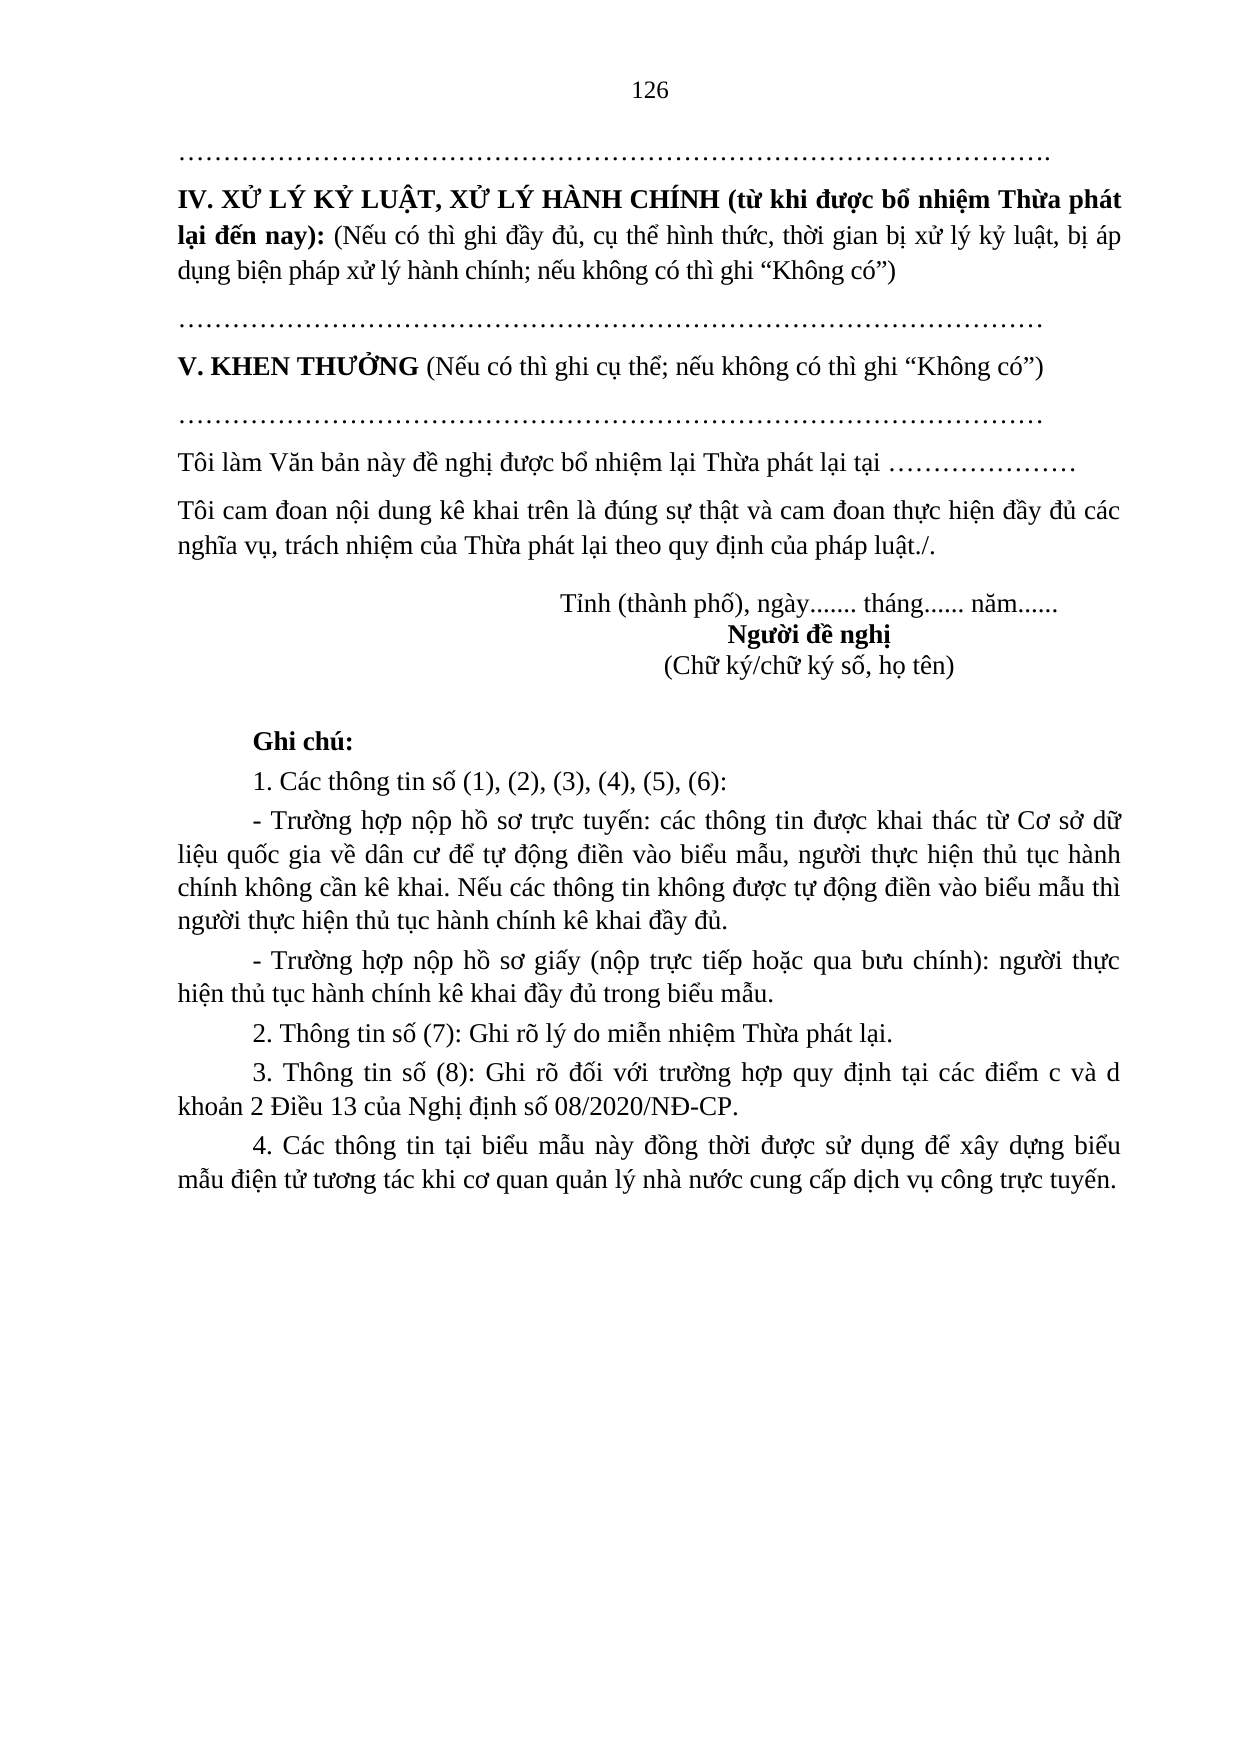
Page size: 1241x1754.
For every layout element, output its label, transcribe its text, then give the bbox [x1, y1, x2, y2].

text IV. XỬ LÝ KỶ LUẬT, XỬ LÝ HÀNH CHÍNH (từ khi được bổ nhiệm Thừa phát lại đến nay): (Nếu có thì ghi đầy đủ, cụ thể hình thức, thời gian bị xử lý kỷ luật, bị áp dụng biện pháp xử lý hành chính; nếu không có thì ghi “Không có”) [177, 180, 1122, 287]
text Tôi làm Văn bản này đề nghị được bổ nhiệm lại Thừa phát lại tại ………………… [177, 443, 1122, 478]
text V. KHEN THƯỞNG (Nếu có thì ghi cụ thể; nếu không có thì ghi “Không có”) [177, 347, 1122, 382]
text 4. Các thông tin tại biểu mẫu này đồng thời được sử dụng để xây dựng biểu mẫu điện tử tương tác khi cơ quan quản lý nhà nước cung cấp dịch vụ công trực tuyến. [177, 1128, 1122, 1195]
text 2. Thông tin số (7): Ghi rõ lý do miễn nhiệm Thừa phát lại. [177, 1016, 1122, 1049]
text 1. Các thông tin số (1), (2), (3), (4), (5), (6): [177, 763, 1122, 797]
text - Trường hợp nộp hồ sơ trực tuyến: các thông tin được khai thác từ Cơ sở dữ liệu quốc gia về dân cư để tự động điền vào biểu mẫu, người thực hiện thủ tục hành chính không cần kê khai. Nếu các thông tin không được tự động điền vào biểu mẫu thì người thực hiện thủ tục hành chính kê khai đầy đủ. [177, 803, 1122, 936]
text Tôi cam đoan nội dung kê khai trên là đúng sự thật và cam đoan thực hiện đầy đủ các nghĩa vụ, trách nhiệm của Thừa phát lại theo quy định của pháp luật./. [177, 491, 1122, 562]
text ……………………………………………………………………………………. [177, 132, 1122, 168]
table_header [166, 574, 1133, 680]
text - Trường hợp nộp hồ sơ giấy (nộp trực tiếp hoặc qua bưu chính): người thực hiện thủ tục hành chính kê khai đầy đủ trong biểu mẫu. [177, 943, 1122, 1009]
text 3. Thông tin số (8): Ghi rõ đối với trường hợp quy định tại các điểm c và d khoản 2 Điều 13 của Nghị định số 08/2020/NĐ-CP. [177, 1055, 1122, 1122]
text Ghi chú: [177, 724, 1122, 757]
text …………………………………………………………………………………… [177, 395, 1122, 430]
text …………………………………………………………………………………… [177, 299, 1122, 334]
